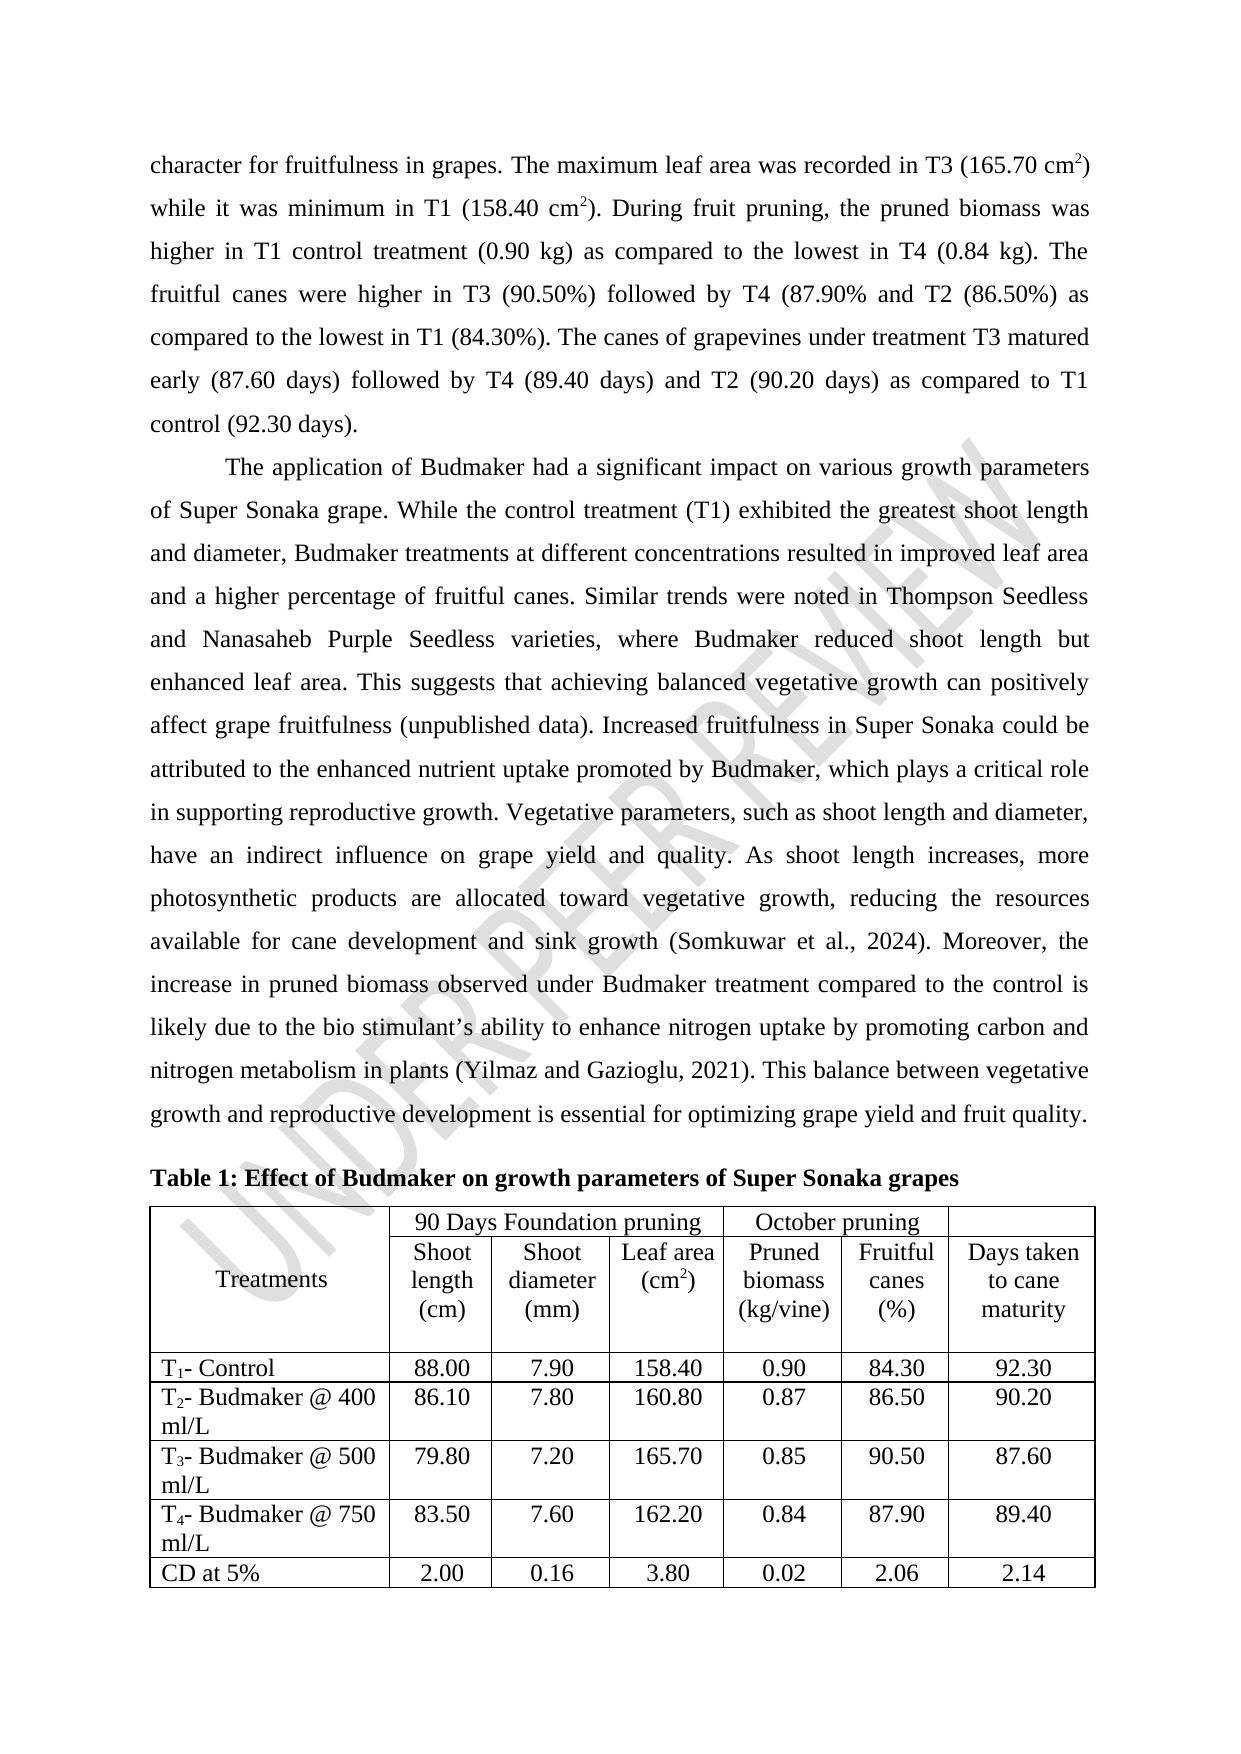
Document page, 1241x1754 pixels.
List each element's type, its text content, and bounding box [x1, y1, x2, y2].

table_cell 83.50 [390, 1500, 491, 1557]
table_cell 86.10 [390, 1383, 491, 1440]
table_cell Pruned biomass (kg/vine) [724, 1237, 841, 1352]
table_cell 0.84 [724, 1500, 841, 1557]
table_cell 0.87 [724, 1383, 841, 1440]
table_cell 90.20 [949, 1383, 1094, 1440]
table_cell T1- Control [151, 1353, 389, 1381]
table_cell T2- Budmaker @ 400 ml/L [151, 1383, 389, 1440]
table_header October pruning [724, 1207, 948, 1236]
table_cell 0.16 [492, 1558, 609, 1587]
table_cell 7.60 [492, 1500, 609, 1557]
table_cell Fruitful canes (%) [842, 1237, 948, 1352]
table_cell 90.50 [842, 1441, 948, 1498]
table_cell 158.40 [610, 1353, 723, 1381]
table_cell 165.70 [610, 1441, 723, 1498]
table_cell 0.90 [724, 1353, 841, 1381]
table_cell 86.50 [842, 1383, 948, 1440]
table_cell 7.20 [492, 1441, 609, 1498]
table_cell T4- Budmaker @ 750 ml/L [151, 1500, 389, 1557]
table_header 90 Days Foundation pruning [390, 1207, 723, 1236]
table_cell 160.80 [610, 1383, 723, 1440]
table_cell 0.02 [724, 1558, 841, 1587]
table_cell Shoot diameter (mm) [492, 1237, 609, 1352]
table_header [949, 1207, 1094, 1236]
table_cell 7.90 [492, 1353, 609, 1381]
table_cell 3.80 [610, 1558, 723, 1587]
table_cell 2.14 [949, 1558, 1094, 1587]
table_cell 87.60 [949, 1441, 1094, 1498]
text The application of Budmaker had a significant impact on various growth parameters of Super Sonaka grape. While the control treatment (T1) exhibited the greatest shoot length and diameter, Budmaker treatments at different concentrations resulted in improved leaf area and a higher percentage of fruitful canes. Similar trends were noted in Thompson Seedless and Nanasaheb Purple Seedless varieties, where Budmaker reduced shoot length but enhanced leaf area. This suggests that achieving balanced vegetative growth can positively affect grape fruitfulness (unpublished data). Increased fruitfulness in Super Sonaka could be attributed to the enhanced nutrient uptake promoted by Budmaker, which plays a critical role in supporting reproductive growth. Vegetative parameters, such as shoot length and diameter, have an indirect influence on grape yield and quality. As shoot length increases, more photosynthetic products are allocated toward vegetative growth, reducing the resources available for cane development and sink growth (Somkuwar et al., 2024). Moreover, the increase in pruned biomass observed under Budmaker treatment compared to the control is likely due to the bio stimulant’s ability to enhance nitrogen uptake by promoting carbon and nitrogen metabolism in plants (Yilmaz and Gazioglu, 2021). This balance between vegetative growth and reproductive development is essential for optimizing grape yield and fruit quality. [150, 452, 1090, 1127]
table_cell 79.80 [390, 1441, 491, 1498]
table_cell 88.00 [390, 1353, 491, 1381]
table_cell 92.30 [949, 1353, 1094, 1381]
text Table 1: Effect of Budmaker on growth parameters of Super Sonaka grapes [150, 1163, 1094, 1191]
table_cell 84.30 [842, 1353, 948, 1381]
table_header Treatments [151, 1207, 389, 1352]
table_cell Leaf area (cm2) [610, 1237, 723, 1352]
table_cell 89.40 [949, 1500, 1094, 1557]
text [150, 150, 1090, 437]
table_cell CD at 5% [151, 1558, 389, 1587]
table_cell 0.85 [724, 1441, 841, 1498]
table_cell 87.90 [842, 1500, 948, 1557]
table_cell 2.06 [842, 1558, 948, 1587]
table_cell 2.00 [390, 1558, 491, 1587]
table_cell 7.80 [492, 1383, 609, 1440]
table_cell T3- Budmaker @ 500 ml/L [151, 1441, 389, 1498]
table_cell 162.20 [610, 1500, 723, 1557]
table_cell Shoot length (cm) [390, 1237, 491, 1352]
table_cell Days taken to cane maturity [949, 1237, 1094, 1352]
